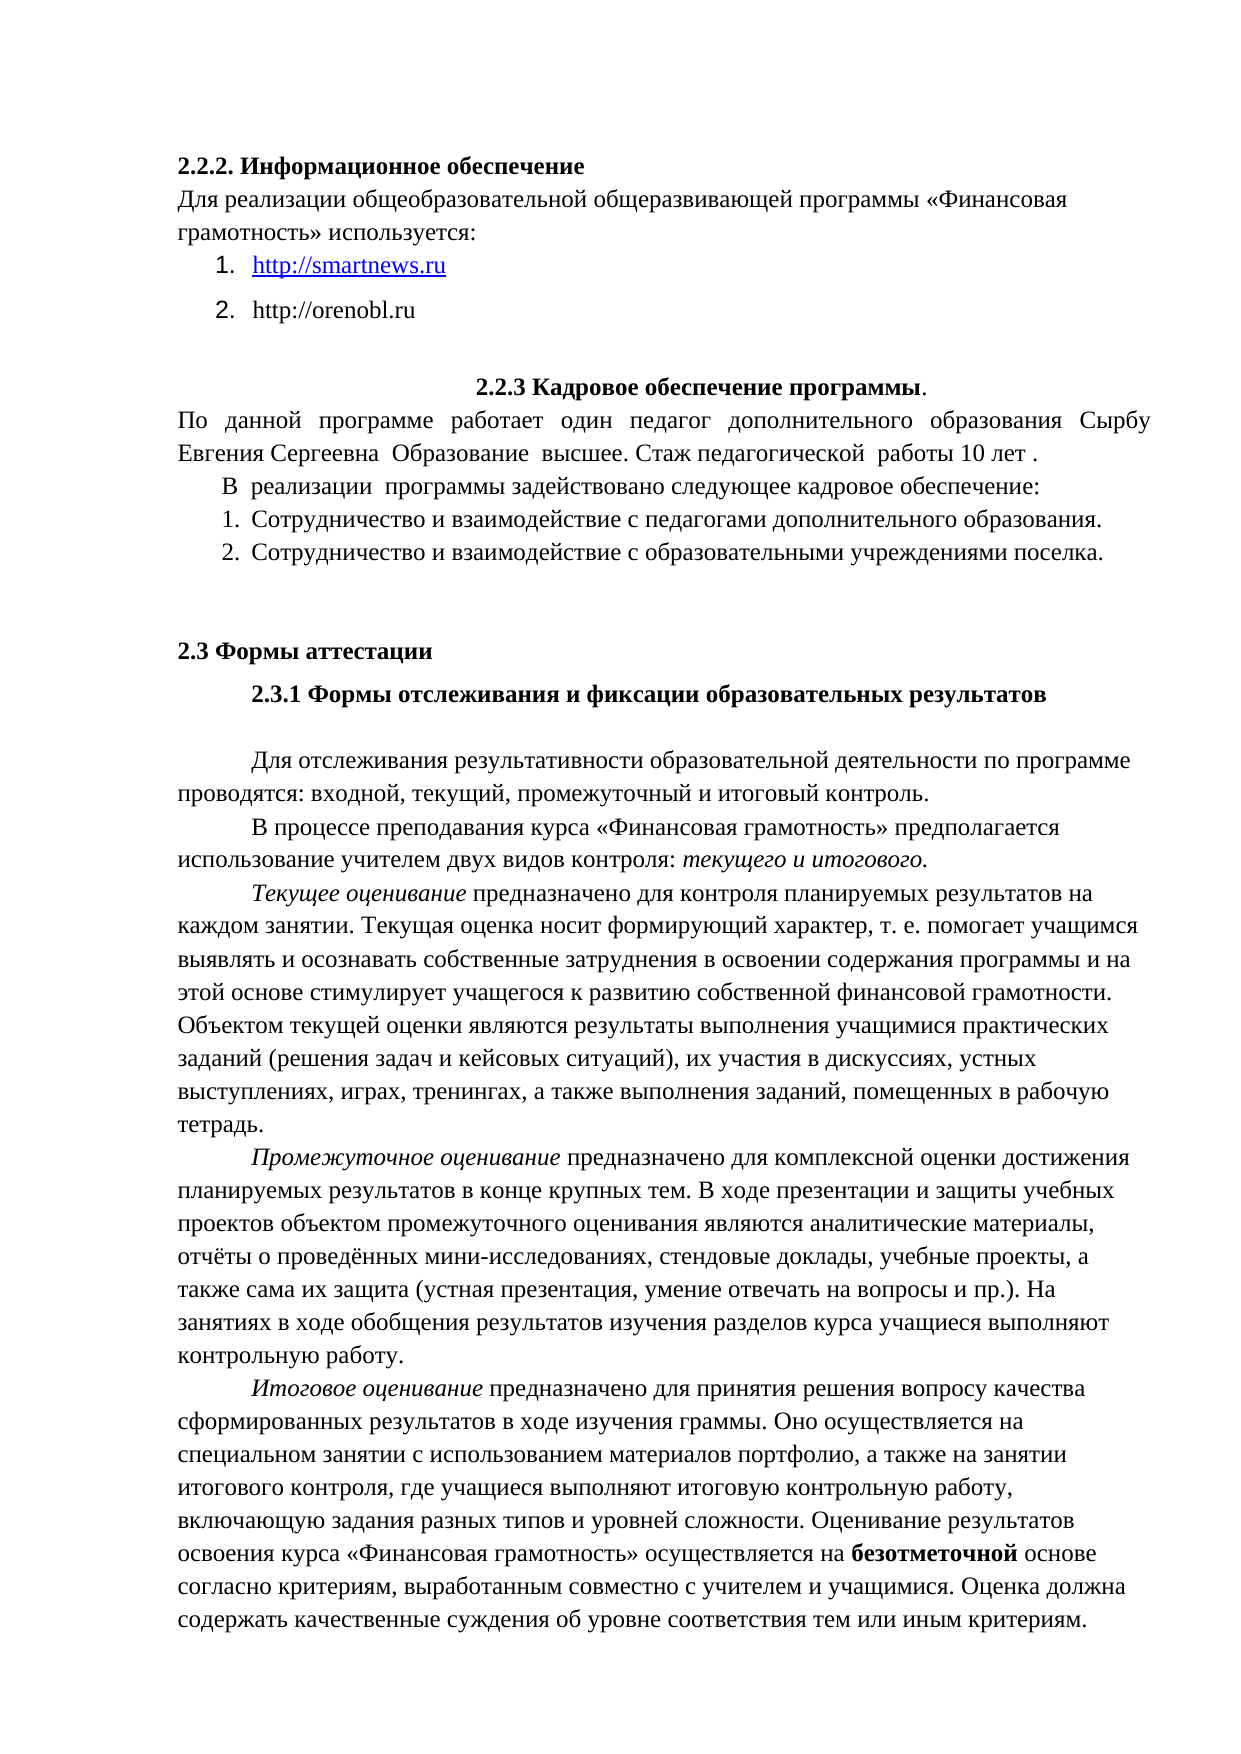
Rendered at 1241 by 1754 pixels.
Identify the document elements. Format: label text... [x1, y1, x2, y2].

text 2.2.2. Информационное обеспечение [177, 151, 1152, 180]
text Для реализации общеобразовательной общеразвивающей программы «Финансовая грамотность» используется: [177, 184, 1152, 246]
text Промежуточное оценивание предназначено для комплексной оценки достижения планируемых результатов в конце крупных тем. В ходе презентации и защиты учебных проектов объектом промежуточного оценивания являются аналитические материалы, отчёты о проведённых мини-исследованиях, стендовые доклады, учебные проекты, а также сама их защита (устная презентация, умение отвечать на вопросы и пр.). На занятиях в ходе обобщения результатов изучения разделов курса учащиеся выполняют контрольную работу. [177, 1142, 1152, 1369]
text Текущее оценивание предназначено для контроля планируемых результатов на каждом занятии. Текущая оценка носит формирующий характер, т. е. помогает учащимся выявлять и осознавать собственные затруднения в освоении содержания программы и на этой основе стимулирует учащегося к развитию собственной финансовой грамотности. Объектом текущей оценки являются результаты выполнения учащимися практических заданий (решения задач и кейсовых ситуаций), их участия в дискуссиях, устных выступлениях, играх, тренингах, а также выполнения заданий, помещенных в рабочую тетрадь. [177, 878, 1152, 1137]
text 2.2.3 Кадровое обеспечение программы. [177, 372, 1152, 401]
list http://orenobl.ru [215, 295, 1152, 323]
text В реализации программы задействовано следующее кадровое обеспечение: [177, 471, 1152, 500]
text В процессе преподавания курса «Финансовая грамотность» предполагается использование учителем двух видов контроля: текущего и итогового. [177, 812, 1152, 873]
list http://smartnews.ru [215, 250, 1152, 279]
text 1. Сотрудничество и взаимодействие с педагогами дополнительного образования. [177, 504, 1152, 533]
text По данной программе работает один педагог дополнительного образования Сырбу Евгения Сергеевна Образование высшее. Стаж педагогической работы 10 лет . [177, 405, 1152, 467]
text Для отслеживания результативности образовательной деятельности по программе проводятся: входной, текущий, промежуточный и итоговый контроль. [177, 746, 1152, 807]
text 2. Сотрудничество и взаимодействие с образовательными учреждениями поселка. [177, 537, 1152, 566]
text 2.3.1 Формы отслеживания и фиксации образовательных результатов [177, 679, 1152, 708]
text 2.3 Формы аттестации [177, 636, 1152, 665]
text Итоговое оценивание предназначено для принятия решения вопросу качества сформированных результатов в ходе изучения граммы. Оно осуществляется на специальном занятии с использованием материалов портфолио, а также на занятии итогового контроля, где учащиеся выполняют итоговую контрольную работу, включающую задания разных типов и уровней сложности. Оценивание результатов освоения курса «Финансовая грамотность» осуществляется на безотметочной основе согласно критериям, выработанным совместно с учителем и учащимися. Оценка должна содержать качественные суждения об уровне соответствия тем или иным критериям. [177, 1373, 1152, 1633]
